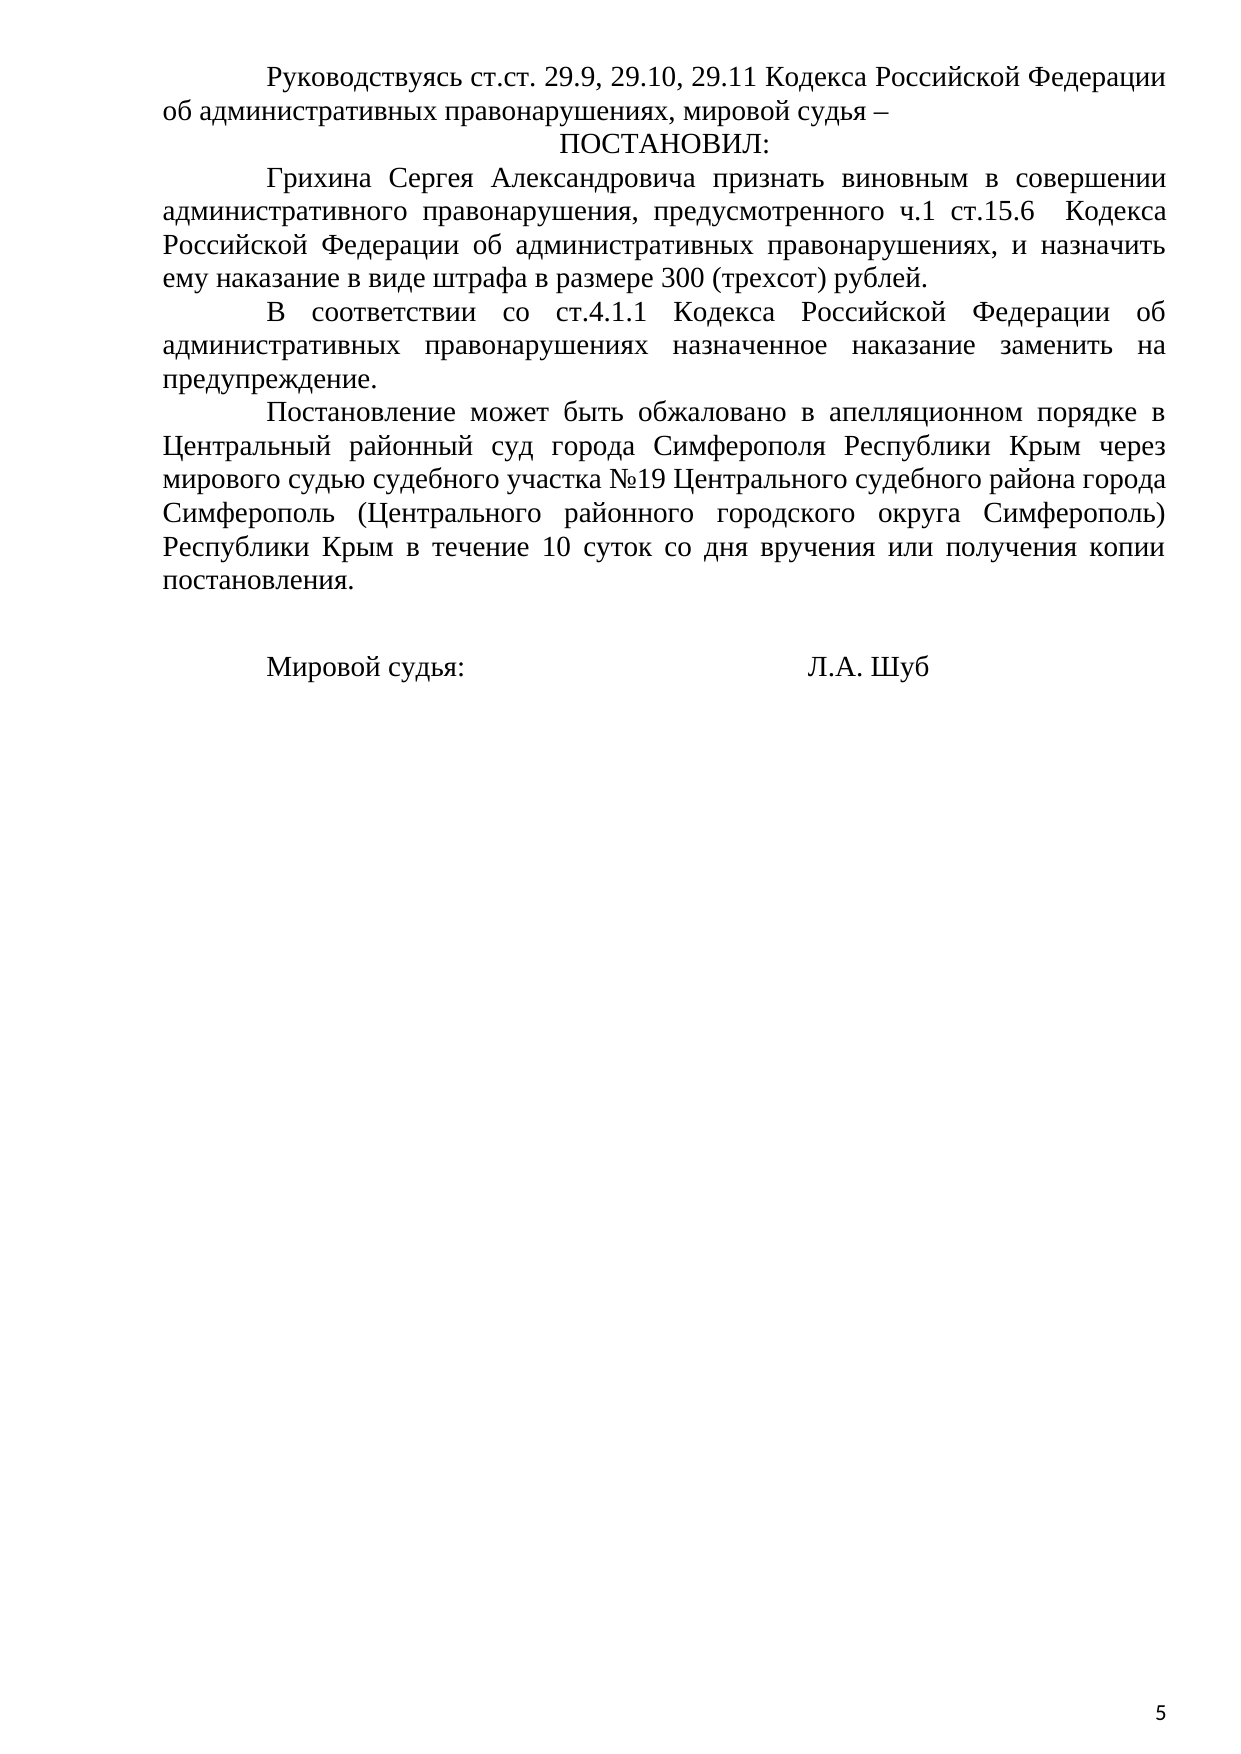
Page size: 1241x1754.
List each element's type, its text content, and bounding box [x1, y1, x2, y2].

text ПОСТАНОВИЛ: [162, 126, 1167, 160]
text В соответствии со ст.4.1.1 Кодекса Российской Федерации об административных правонарушениях назначенное наказание заменить на предупреждение. [162, 294, 1167, 394]
text Руководствуясь ст.ст. 29.9, 29.10, 29.11 Кодекса Российской Федерации об административных правонарушениях, мировой судья – [162, 59, 1167, 126]
text Мировой судья: Л.А. Шуб [162, 649, 1167, 682]
text Грихина Сергея Александровича признать виновным в совершении административного правонарушения, предусмотренного ч.1 ст.15.6 Кодекса Российской Федерации об административных правонарушениях, и назначить ему наказание в виде штрафа в размере 300 (трехсот) рублей. [162, 160, 1167, 294]
text Постановление может быть обжаловано в апелляционном порядке в Центральный районный суд города Симферополя Республики Крым через мирового судью судебного участка №19 Центрального судебного района города Симферополь (Центрального районного городского округа Симферополь) Республики Крым в течение 10 суток со дня вручения или получения копии постановления. [162, 394, 1167, 596]
